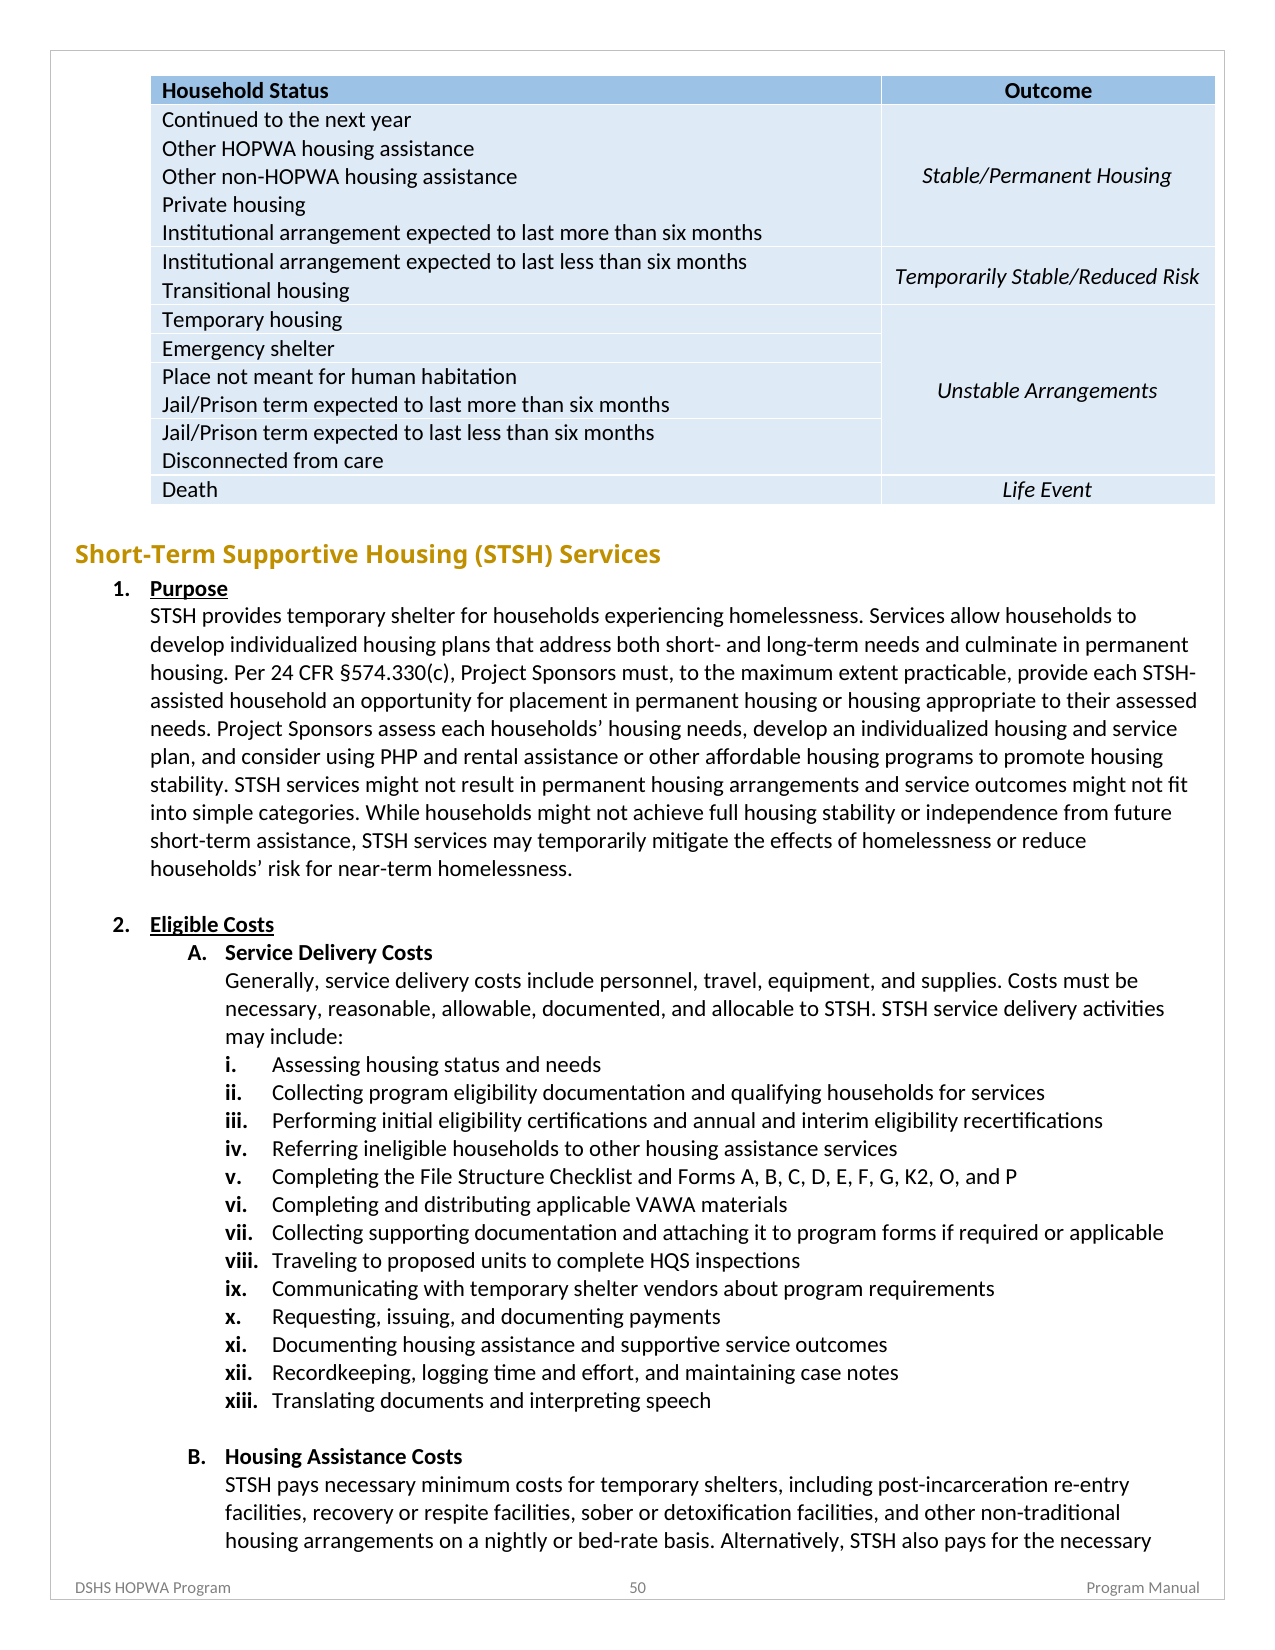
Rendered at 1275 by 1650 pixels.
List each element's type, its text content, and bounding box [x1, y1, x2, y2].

table_cell Death [151, 476, 881, 504]
list Requesting, issuing, and documenting payments [225, 1302, 1200, 1330]
table_cell Place not meant for human habitation [151, 363, 881, 391]
list Collecting supporting documentation and attaching it to program forms if required or applicable [225, 1218, 1200, 1246]
table_cell Other non-HOPWA housing assistance [151, 162, 881, 190]
table_cell Other HOPWA housing assistance [151, 133, 881, 162]
list Documenting housing assistance and supportive service outcomes [225, 1330, 1200, 1358]
list Recordkeeping, logging time and effort, and maintaining case notes [225, 1358, 1200, 1386]
text Generally, service delivery costs include personnel, travel, equipment, and supplies. Costs must be necessary, reasonable, allowable, documented, and allocable to STSH. STSH service delivery activities may include: [225, 966, 1200, 1050]
list Collecting program eligibility documentation and qualifying households for services [225, 1078, 1200, 1106]
table_cell Jail/Prison term expected to last less than six months [151, 419, 881, 447]
table_cell Temporarily Stable/Reduced Risk [882, 247, 1215, 304]
table_cell Emergency shelter [151, 334, 881, 362]
subtitle Short-Term Supportive Housing (STSH) Services [75, 537, 1200, 571]
table_cell Life Event [882, 476, 1215, 504]
list Referring ineligible households to other housing assistance services [225, 1134, 1200, 1162]
list Performing initial eligibility certifications and annual and interim eligibility recertifications [225, 1106, 1200, 1134]
table_cell Private housing [151, 190, 881, 218]
table_cell Jail/Prison term expected to last more than six months [151, 391, 881, 418]
table_cell Institutional arrangement expected to last more than six months [151, 218, 881, 246]
table_cell Temporary housing [151, 305, 881, 333]
list Eligible Costs [112, 910, 1200, 938]
table_header Household Status [151, 76, 881, 104]
list Translating documents and interpreting speech [225, 1386, 1200, 1414]
list Communicating with temporary shelter vendors about program requirements [225, 1274, 1200, 1302]
list Purpose [112, 574, 1200, 602]
list Service Delivery Costs [187, 938, 1200, 966]
table_cell Institutional arrangement expected to last less than six months [151, 247, 881, 275]
list Housing Assistance Costs [187, 1442, 1200, 1470]
list Traveling to proposed units to complete HQS inspections [225, 1246, 1200, 1274]
table_cell Unstable Arrangements [882, 305, 1215, 474]
table_cell Stable/Permanent Housing [882, 105, 1215, 246]
text STSH provides temporary shelter for households experiencing homelessness. Services allow households to develop individualized housing plans that address both short- and long-term needs and culminate in permanent housing. Per 24 CFR §574.330(c), Project Sponsors must, to the maximum extent practicable, provide each STSH-assisted household an opportunity for placement in permanent housing or housing appropriate to their assessed needs. Project Sponsors assess each households’ housing needs, develop an individualized housing and service plan, and consider using PHP and rental assistance or other affordable housing programs to promote housing stability. STSH services might not result in permanent housing arrangements and service outcomes might not fit into simple categories. While households might not achieve full housing stability or independence from future short-term assistance, STSH services may temporarily mitigate the effects of homelessness or reduce households’ risk for near-term homelessness. [150, 602, 1200, 882]
table_header Outcome [882, 76, 1215, 104]
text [225, 1470, 1200, 1554]
list Completing and distributing applicable VAWA materials [225, 1190, 1200, 1218]
table_cell Disconnected from care [151, 447, 881, 474]
table_cell Continued to the next year [151, 105, 881, 133]
list Completing the File Structure Checklist and Forms A, B, C, D, E, F, G, K2, O, and P [225, 1162, 1200, 1190]
list Assessing housing status and needs [225, 1050, 1200, 1078]
table_cell Transitional housing [151, 275, 881, 304]
